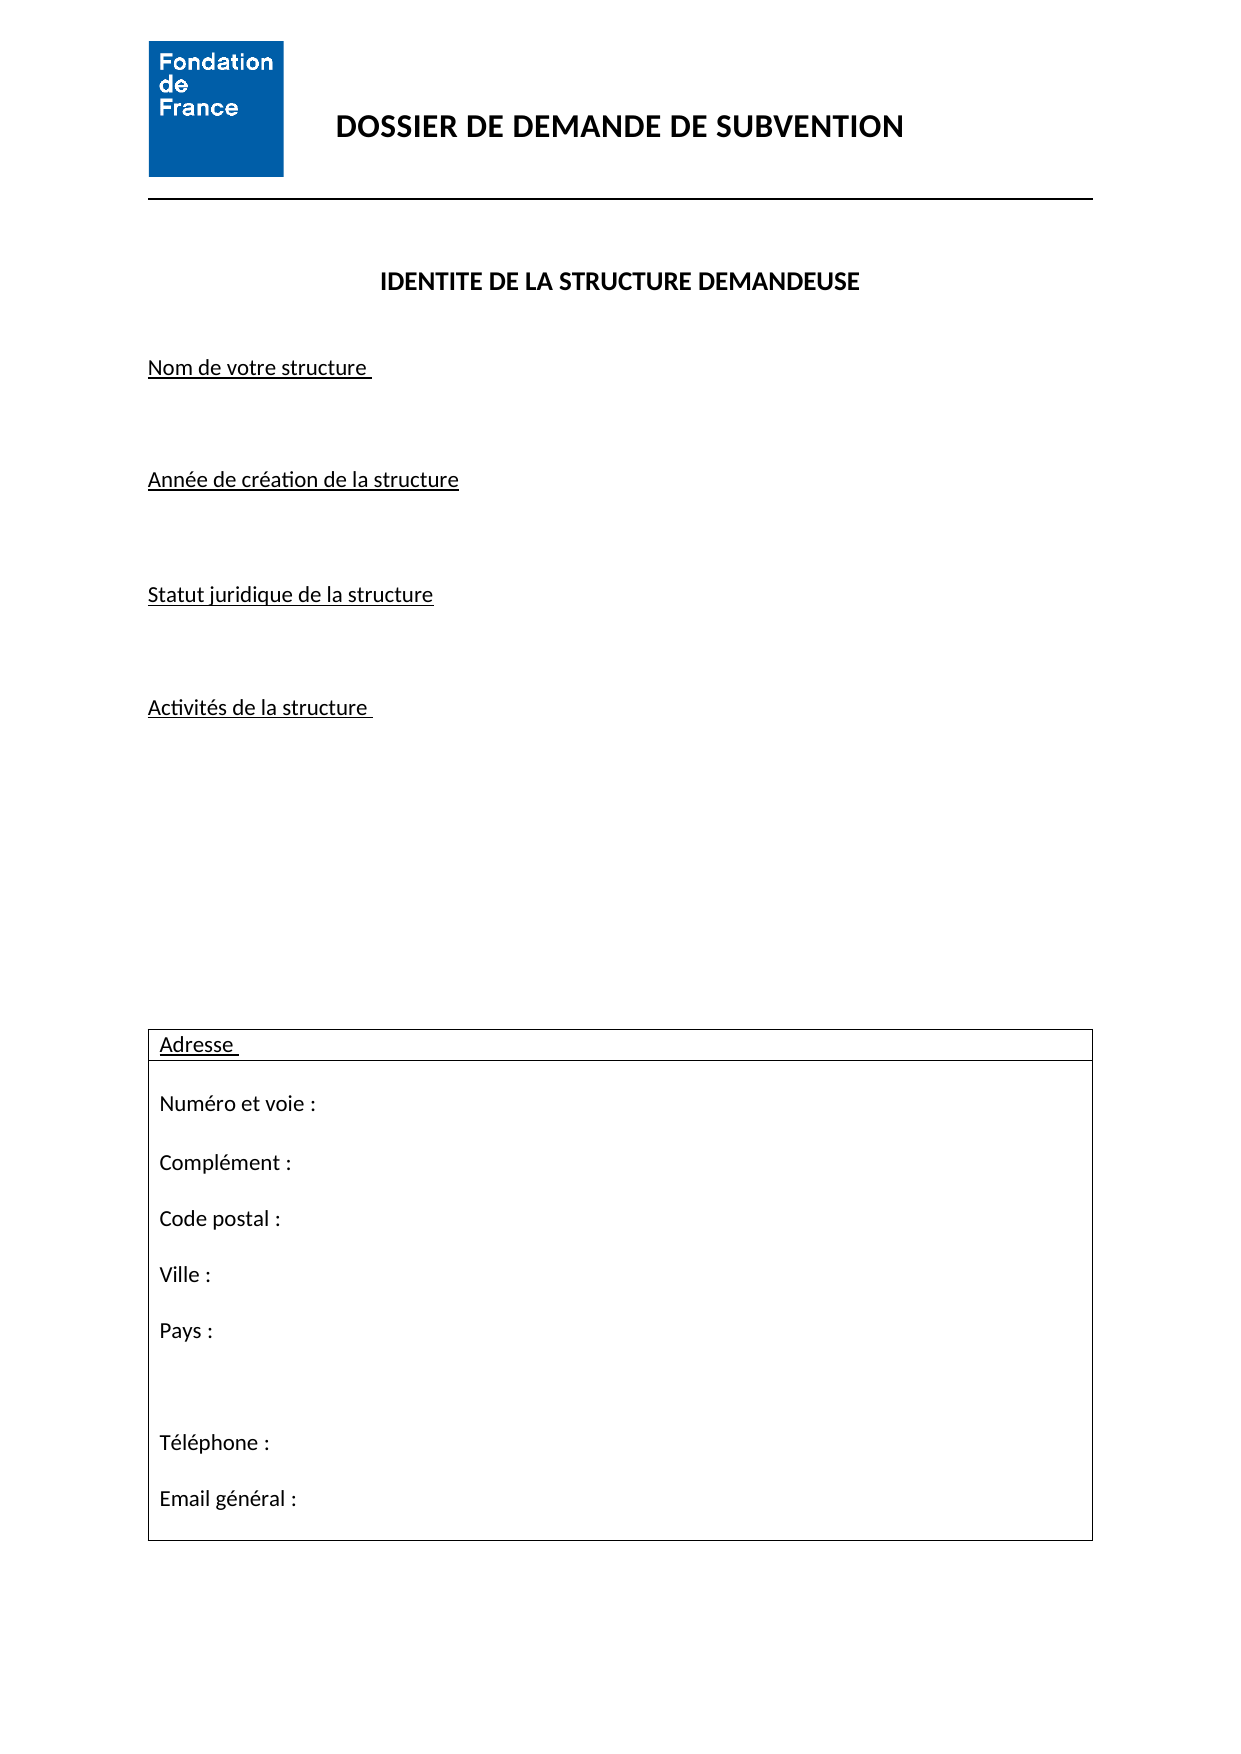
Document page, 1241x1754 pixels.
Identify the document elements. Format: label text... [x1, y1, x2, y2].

table_cell Numéro et voie : Complément : Code postal : Ville : Pays : Téléphone : Email général : [149, 1061, 1092, 1540]
picture [148, 41, 284, 177]
text Activités de la structure [148, 693, 1093, 721]
text Statut juridique de la structure [148, 581, 1093, 609]
text IDENTITE DE LA STRUCTURE DEMANDEUSE [148, 264, 1093, 297]
table_header Adresse [149, 1030, 1092, 1059]
text Année de création de la structure [148, 465, 1093, 493]
text Nom de votre structure [148, 353, 1093, 381]
